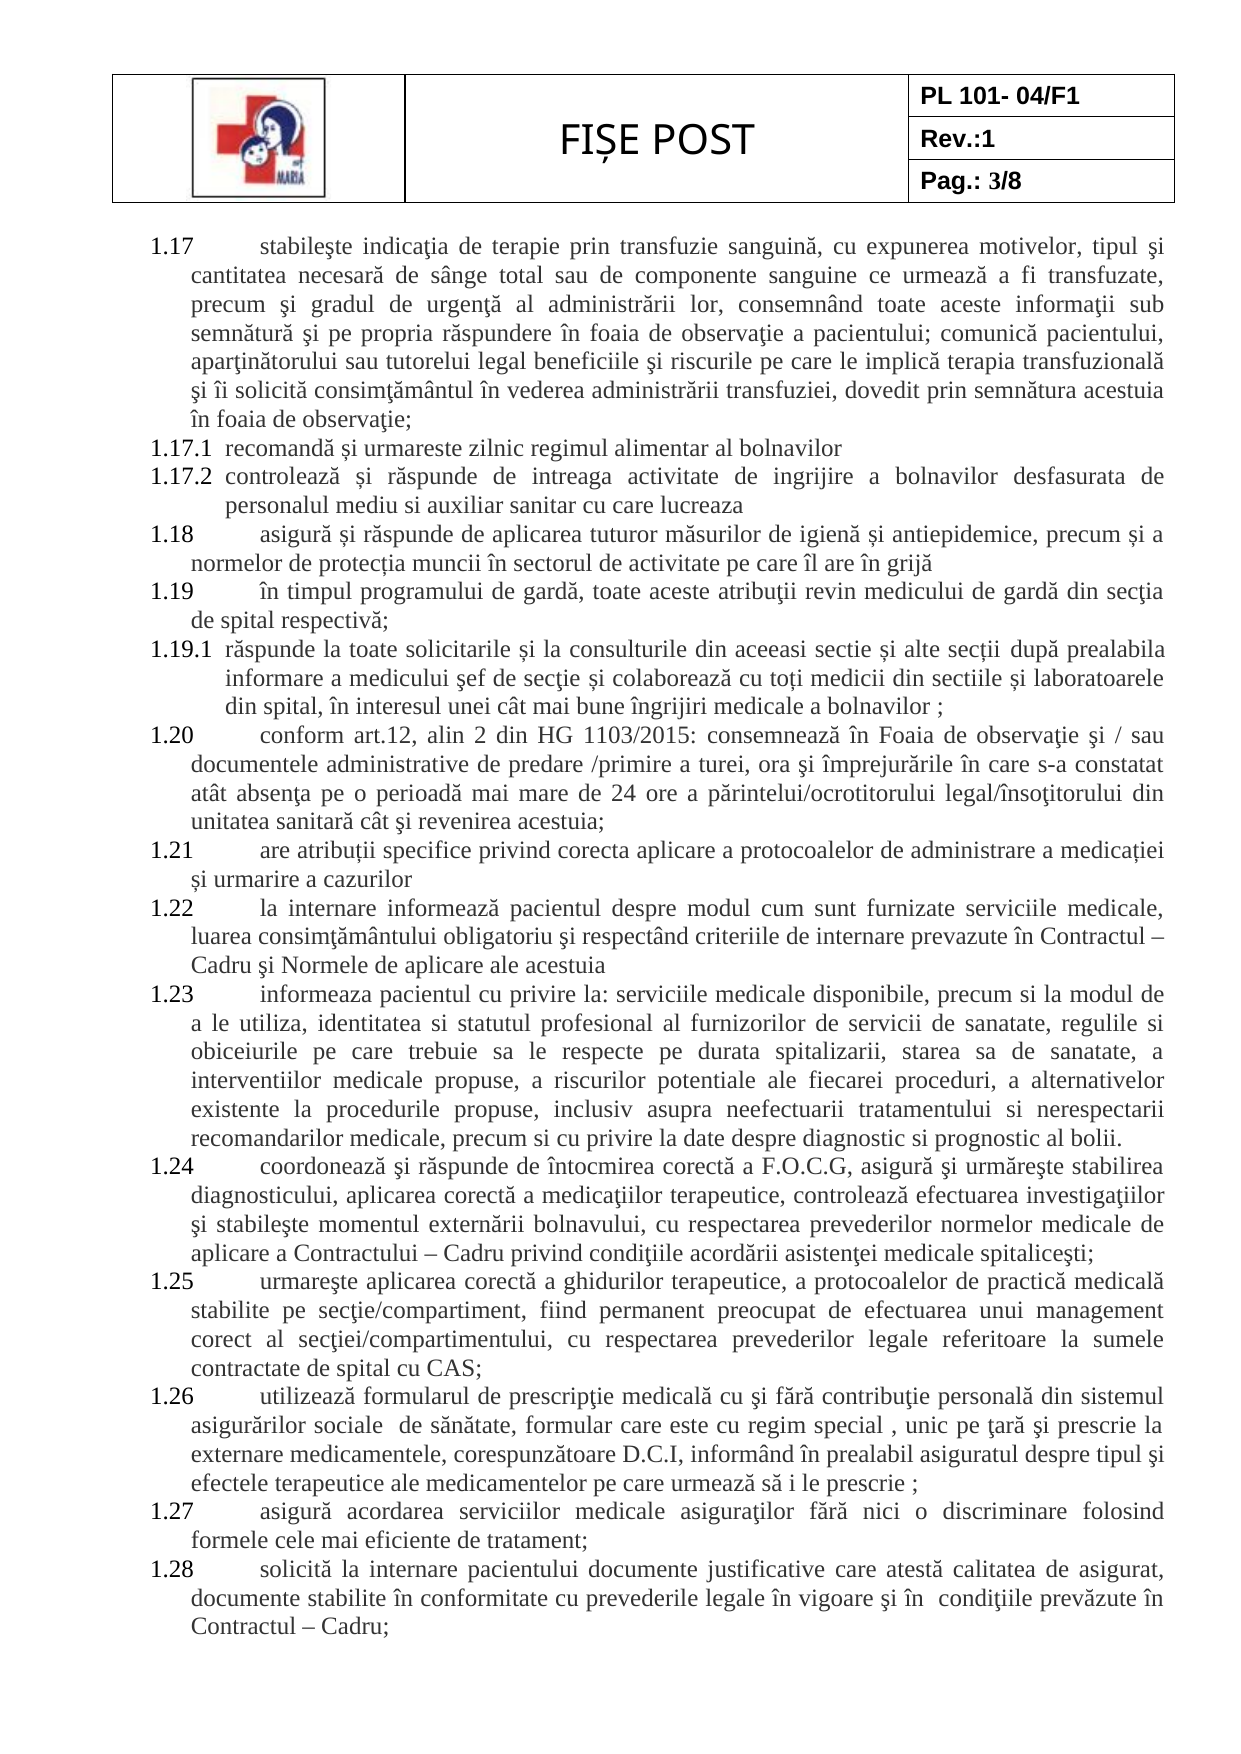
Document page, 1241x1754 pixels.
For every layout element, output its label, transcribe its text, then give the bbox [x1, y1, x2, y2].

list asigură și răspunde de aplicarea tuturor măsurilor de igienă și antiepidemice, precum și a normelor de protecția muncii în sectorul de activitate pe care îl are în grijă [150, 519, 1165, 576]
list controlează și răspunde de intreaga activitate de ingrijire a bolnavilor desfasurata de personalul mediu si auxiliar sanitar cu care lucreaza [150, 461, 1165, 519]
list asigură acordarea serviciilor medicale asiguraţilor fără nici o discriminare folosind formele cele mai eficiente de tratament; [150, 1496, 1165, 1554]
list în timpul programului de gardă, toate aceste atribuţii revin medicului de gardă din secţia de spital respectivă; [150, 576, 1165, 634]
list urmareşte aplicarea corectă a ghidurilor terapeutice, a protocoalelor de practică medicală stabilite pe secţie/compartiment, fiind permanent preocupat de efectuarea unui management corect al secţiei/compartimentului, cu respectarea prevederilor legale referitoare la sumele contractate de spital cu CAS; [150, 1266, 1165, 1381]
list solicită la internare pacientului documente justificative care atestă calitatea de asigurat, documente stabilite în conformitate cu prevederile legale în vigoare şi în condiţiile prevăzute în Contractul – Cadru; [150, 1554, 1165, 1640]
list recomandă și urmareste zilnic regimul alimentar al bolnavilor [150, 433, 1165, 461]
list utilizează formularul de prescripţie medicală cu şi fără contribuţie personală din sistemul asigurărilor sociale de sănătate, formular care este cu regim special , unic pe ţară şi prescrie la externare medicamentele, corespunzătoare D.C.I, informând în prealabil asiguratul despre tipul şi efectele terapeutice ale medicamentelor pe care urmează să i le prescrie ; [150, 1381, 1165, 1496]
list coordonează şi răspunde de întocmirea corectă a F.O.C.G, asigură şi urmăreşte stabilirea diagnosticului, aplicarea corectă a medicaţiilor terapeutice, controlează efectuarea investigaţiilor şi stabileşte momentul externării bolnavului, cu respectarea prevederilor normelor medicale de aplicare a Contractului – Cadru privind condiţiile acordării asistenţei medicale spitaliceşti; [150, 1151, 1165, 1266]
list conform art.12, alin 2 din HG 1103/2015: consemnează în Foaia de observaţie şi / sau documentele administrative de predare /primire a turei, ora şi împrejurările în care s-a constatat atât absenţa pe o perioadă mai mare de 24 ore a părintelui/ocrotitorului legal/însoţitorului din unitatea sanitară cât şi revenirea acestuia; [150, 720, 1165, 835]
picture [186, 75, 332, 201]
list răspunde la toate solicitarile și la consulturile din aceeasi sectie și alte secții după prealabila informare a medicului şef de secţie și colaborează cu toți medicii din sectiile și laboratoarele din spital, în interesul unei cât mai bune îngrijiri medicale a bolnavilor ; [150, 634, 1165, 720]
list stabileşte indicaţia de terapie prin transfuzie sanguină, cu expunerea motivelor, tipul şi cantitatea necesară de sânge total sau de componente sanguine ce urmează a fi transfuzate, precum şi gradul de urgenţă al administrării lor, consemnând toate aceste informaţii sub semnătură şi pe propria răspundere în foaia de observaţie a pacientului; comunică pacientului, aparţinătorului sau tutorelui legal beneficiile şi riscurile pe care le implică terapia transfuzională şi îi solicită consimţământul în vederea administrării transfuziei, dovedit prin semnătura acestuia în foaia de observaţie; [150, 231, 1165, 433]
list la internare informează pacientul despre modul cum sunt furnizate serviciile medicale, luarea consimţământului obligatoriu şi respectând criteriile de internare prevazute în Contractul – Cadru şi Normele de aplicare ale acestuia [150, 893, 1165, 979]
list informeaza pacientul cu privire la: serviciile medicale disponibile, precum si la modul de a le utiliza, identitatea si statutul profesional al furnizorilor de servicii de sanatate, regulile si obiceiurile pe care trebuie sa le respecte pe durata spitalizarii, starea sa de sanatate, a interventiilor medicale propuse, a riscurilor potentiale ale fiecarei proceduri, a alternativelor existente la procedurile propuse, inclusiv asupra neefectuarii tratamentului si nerespectarii recomandarilor medicale, precum si cu privire la date despre diagnostic si prognostic al bolii. [150, 979, 1165, 1151]
list are atribuții specifice privind corecta aplicare a protocoalelor de administrare a medicației și urmarire a cazurilor [150, 835, 1165, 893]
